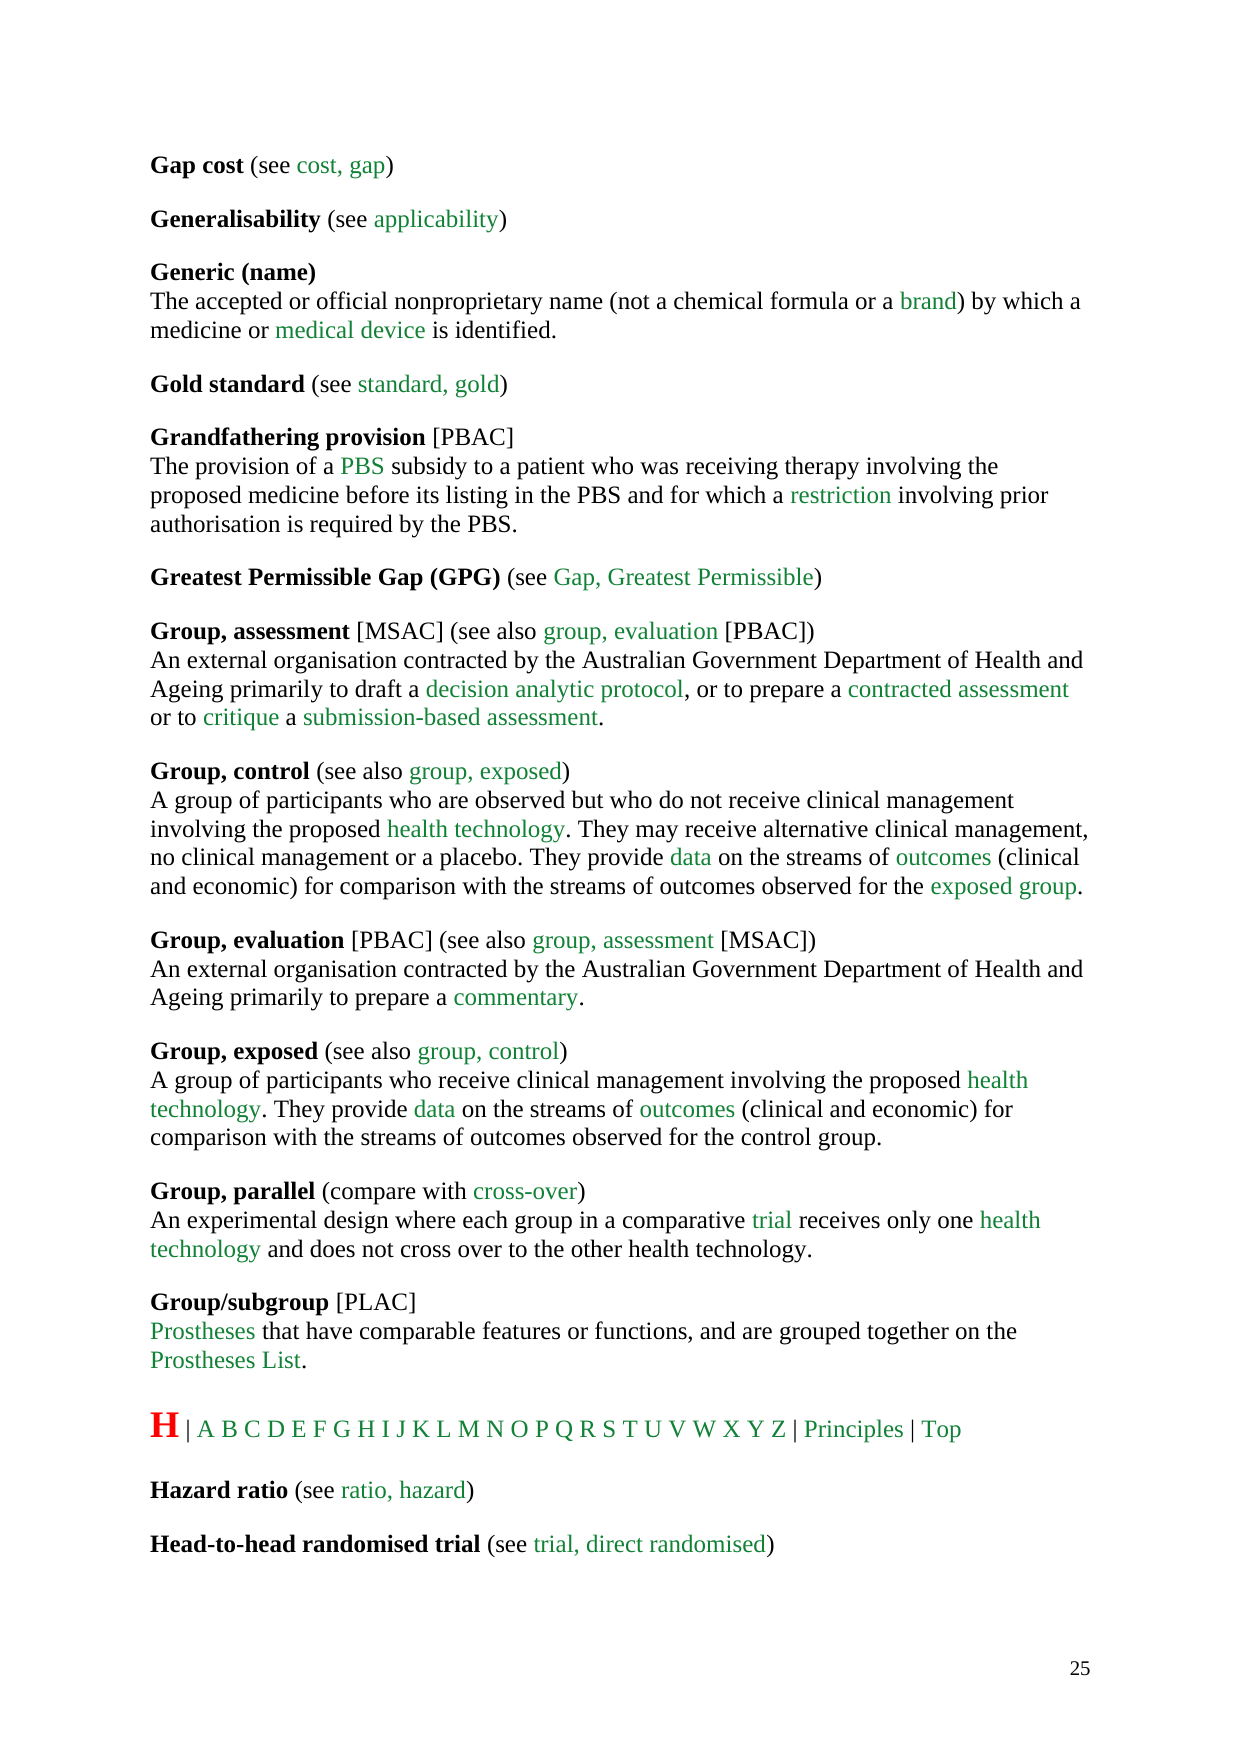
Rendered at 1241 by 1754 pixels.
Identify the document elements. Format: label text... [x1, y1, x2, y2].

text Grandfathering provision [PBAC] The provision of a PBS subsidy to a patient who was receiving therapy involving the proposed medicine before its listing in the PBS and for which a restriction involving prior authorisation is required by the PBS. [150, 422, 1090, 537]
text Head-to-head randomised trial (see trial, direct randomised) [150, 1529, 1090, 1558]
text Group, control (see also group, exposed) A group of participants who are observed but who do not receive clinical management involving the proposed health technology. They may receive alternative clinical management, no clinical management or a placebo. They provide data on the streams of outcomes (clinical and economic) for comparison with the streams of outcomes observed for the exposed group. [150, 756, 1090, 900]
text Greatest Permissible Gap (GPG) (see Gap, Greatest Permissible) [150, 562, 1090, 591]
text Gap cost (see cost, gap) [150, 150, 1090, 179]
text Generalisability (see applicability) [150, 204, 1090, 232]
text Group, evaluation [PBAC] (see also group, assessment [MSAC]) An external organisation contracted by the Australian Government Department of Health and Ageing primarily to prepare a commentary. [150, 925, 1090, 1011]
text Group, exposed (see also group, control) A group of participants who receive clinical management involving the proposed health technology. They provide data on the streams of outcomes (clinical and economic) for comparison with the streams of outcomes observed for the control group. [150, 1036, 1090, 1151]
text Group/subgroup [PLAC] Prostheses that have comparable features or functions, and are grouped together on the Prostheses List. [150, 1287, 1090, 1374]
text Gold standard (see standard, gold) [150, 369, 1090, 397]
text H | A B C D E F G H I J K L M N O P Q R S T U V W X Y Z | Principles | Top [150, 1403, 1090, 1446]
text Hazard ratio (see ratio, hazard) [150, 1475, 1090, 1504]
text Group, assessment [MSAC] (see also group, evaluation [PBAC]) An external organisation contracted by the Australian Government Department of Health and Ageing primarily to draft a decision analytic protocol, or to prepare a contracted assessment or to critique a submission-based assessment. [150, 616, 1090, 731]
text Generic (name) The accepted or official nonproprietary name (not a chemical formula or a brand) by which a medicine or medical device is identified. [150, 257, 1090, 344]
text Group, parallel (compare with cross-over) An experimental design where each group in a comparative trial receives only one health technology and does not cross over to the other health technology. [150, 1176, 1090, 1262]
